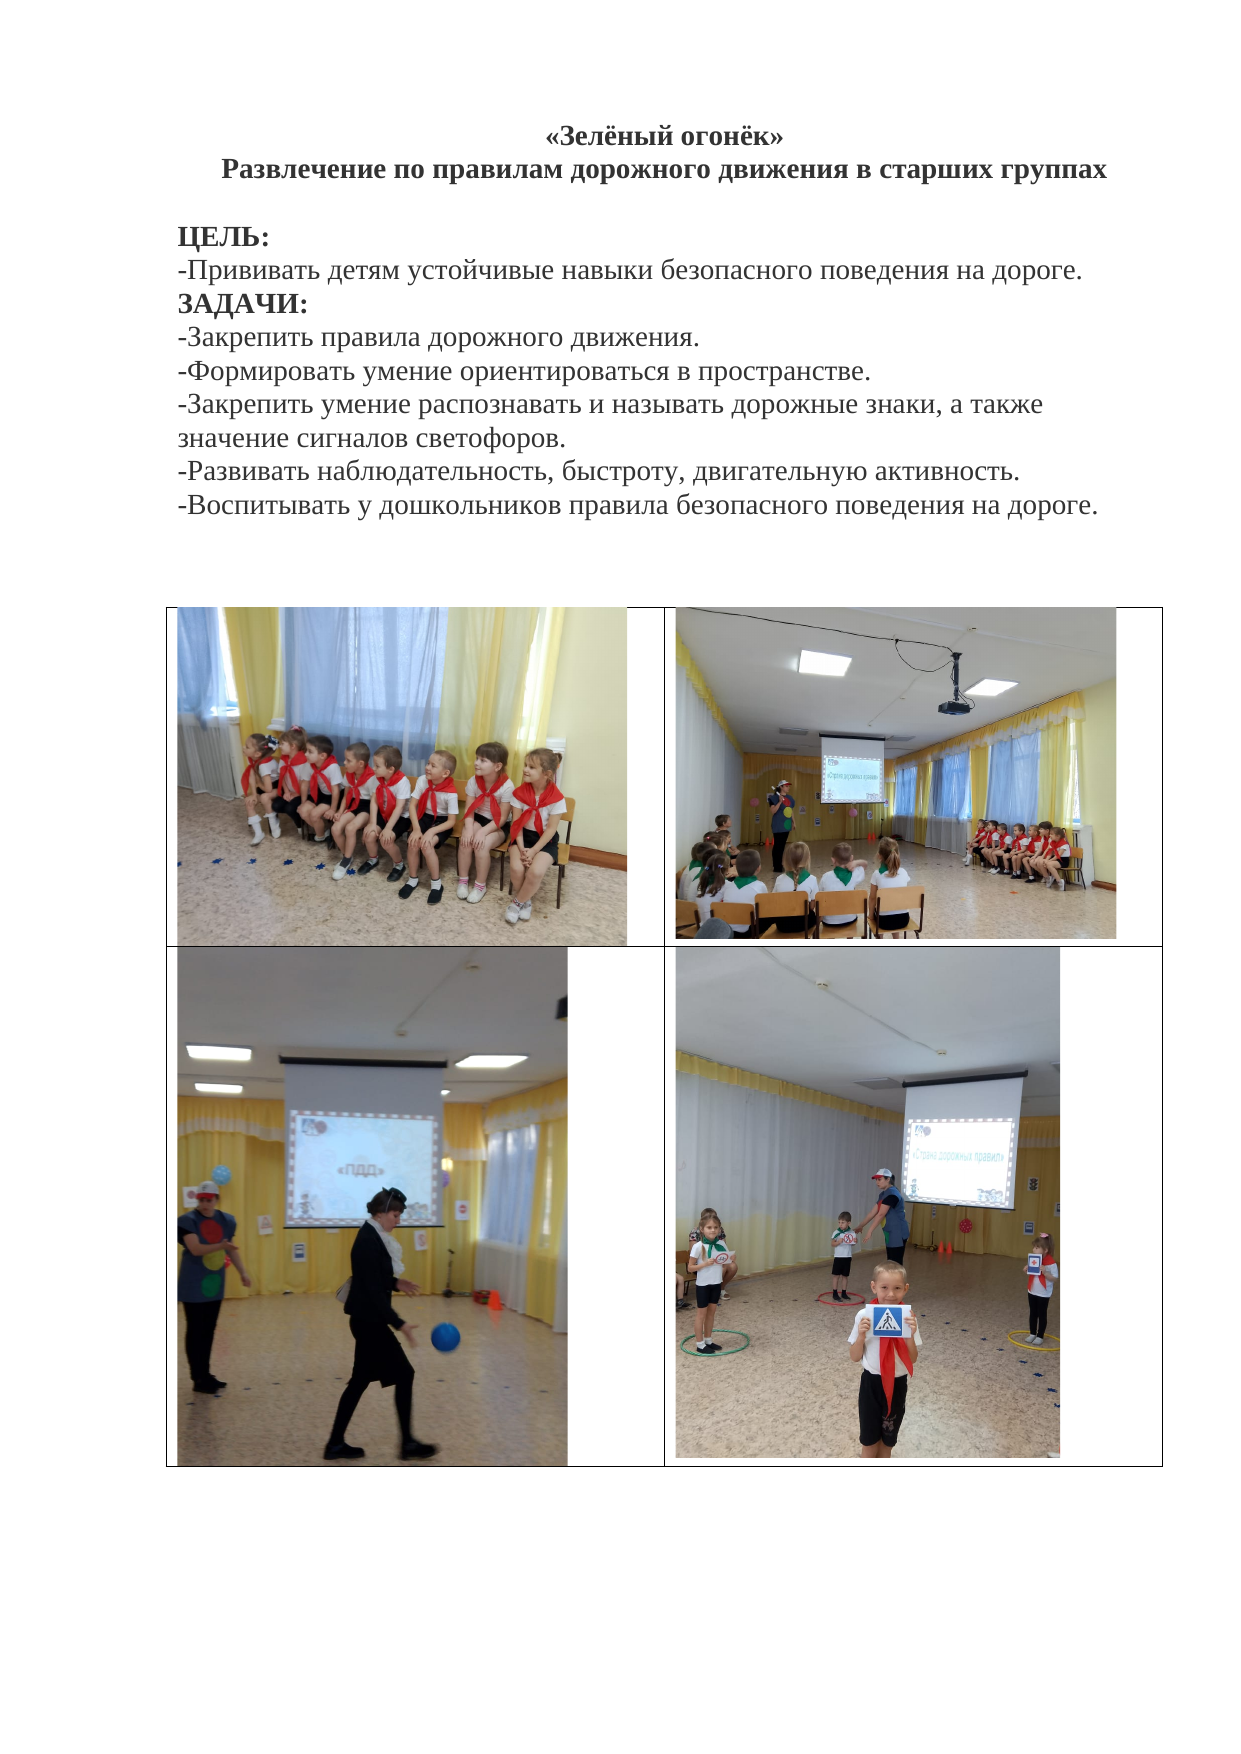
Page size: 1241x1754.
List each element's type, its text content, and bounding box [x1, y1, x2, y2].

table_cell [665, 947, 1162, 1466]
table_header [665, 608, 1162, 946]
text «Зелёный огонёк» [177, 118, 1152, 152]
text ЗАДАЧИ: [177, 286, 1152, 319]
text ЦЕЛЬ: [177, 219, 1152, 252]
text -Воспитывать у дошкольников правила безопасного поведения на дороге. [177, 487, 1152, 521]
picture [177, 947, 568, 1466]
text -Закрепить правила дорожного движения. [177, 319, 1152, 353]
text -Формировать умение ориентироваться в пространстве. [177, 353, 1152, 386]
picture [675, 947, 1060, 1458]
text -Закрепить умение распознавать и называть дорожные знаки, а также значение сигналов светофоров. [177, 386, 1152, 453]
text -Прививать детям устойчивые навыки безопасного поведения на дороге. [177, 252, 1152, 286]
text Развлечение по правилам дорожного движения в старших группах [177, 152, 1152, 185]
table_cell [568, 947, 664, 1466]
picture [675, 607, 1117, 939]
picture [177, 607, 628, 946]
table_cell [167, 947, 177, 1466]
table_header [628, 608, 664, 946]
text -Развивать наблюдательность, быстроту, двигательную активность. [177, 453, 1152, 487]
table_header [167, 608, 177, 946]
